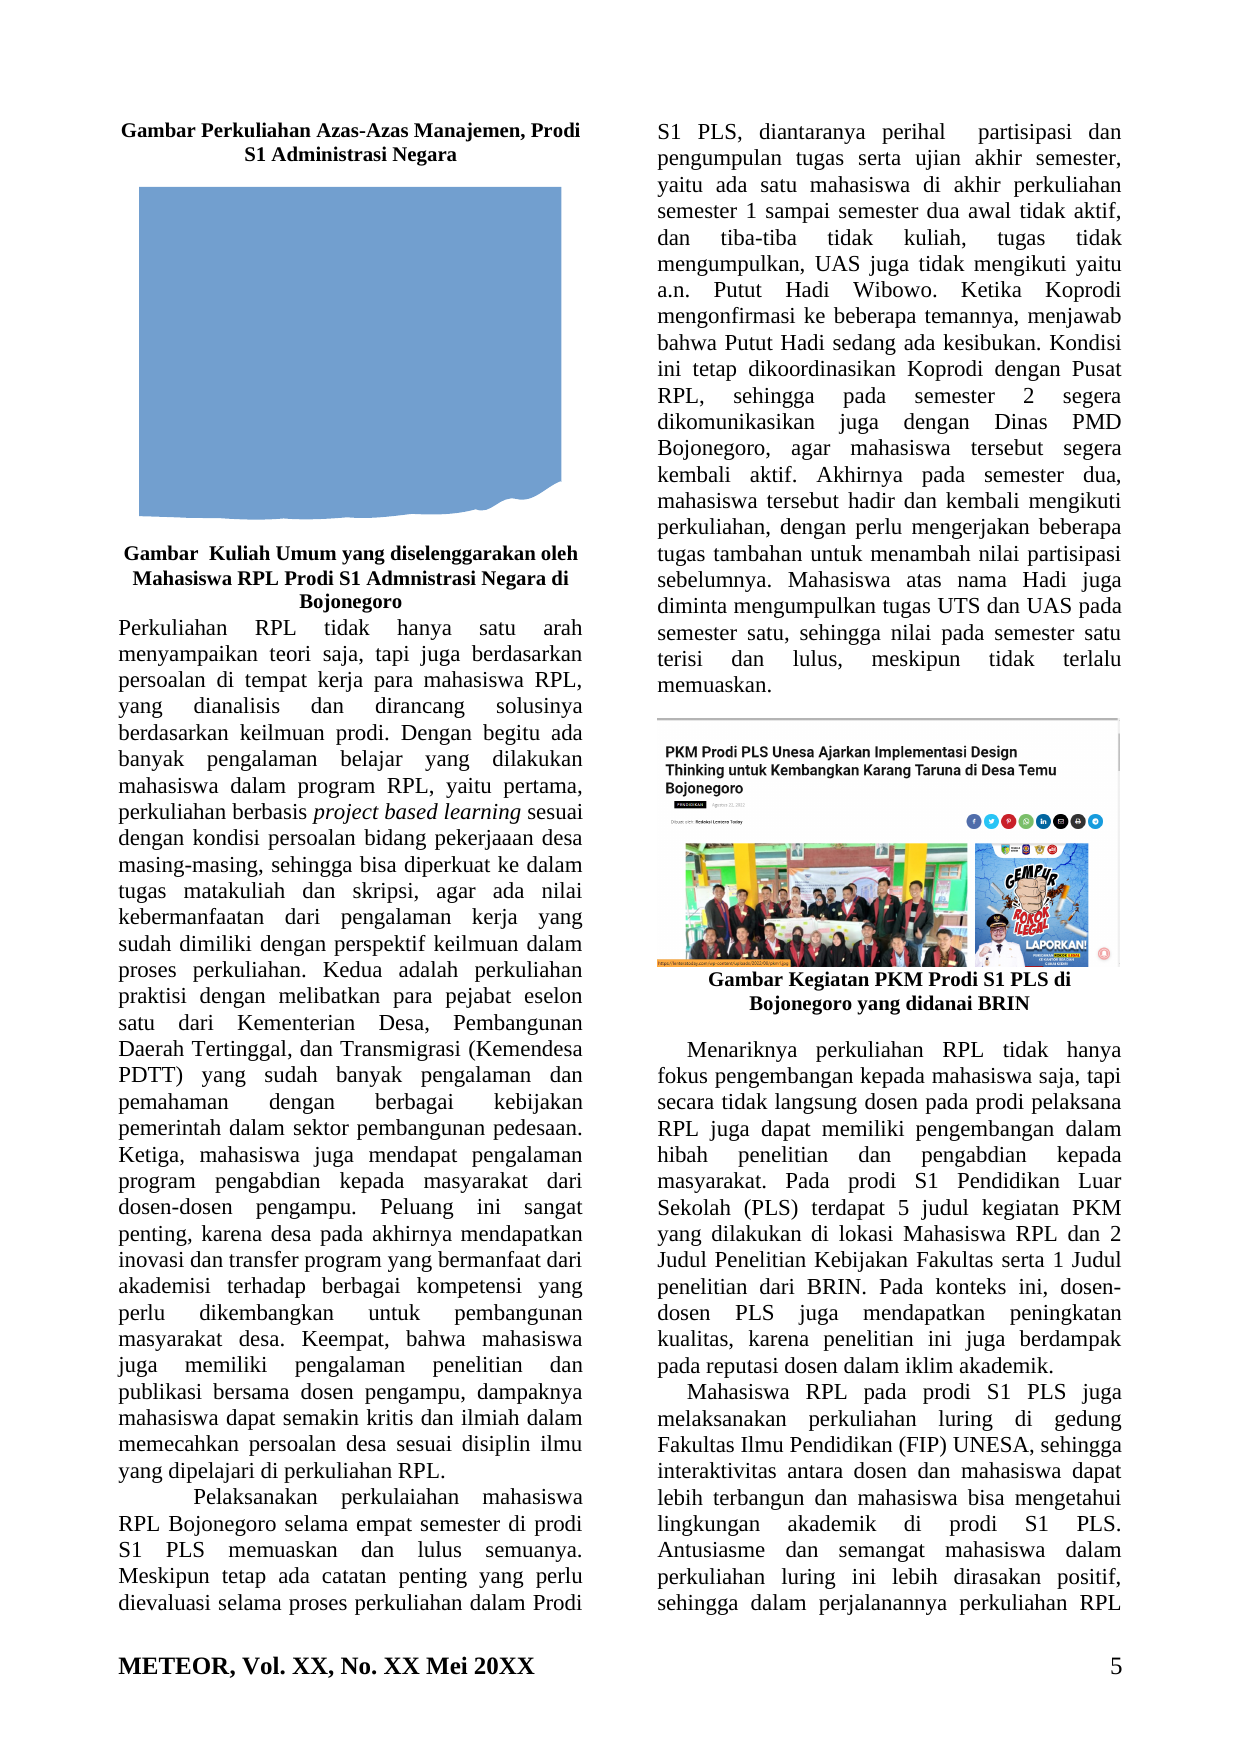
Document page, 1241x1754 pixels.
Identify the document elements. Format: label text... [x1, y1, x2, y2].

text Gambar Kuliah Umum yang diselenggarakan oleh Mahasiswa RPL Prodi S1 Admnistrasi Negara di Bojonegoro [118, 541, 583, 613]
text Gambar Perkuliahan Azas-Azas Manajemen, Prodi S1 Administrasi Negara [118, 118, 583, 166]
text Perkuliahan RPL tidak hanya satu arah menyampaikan teori saja, tapi juga berdasarkan persoalan di tempat kerja para mahasiswa RPL, yang dianalisis dan dirancang solusinya berdasarkan keilmuan prodi. Dengan begitu ada banyak pengalaman belajar yang dilakukan mahasiswa dalam program RPL, yaitu pertama, perkuliahan berbasis project based learning sesuai dengan kondisi persoalan bidang pekerjaaan desa masing-masing, sehingga bisa diperkuat ke dalam tugas matakuliah dan skripsi, agar ada nilai kebermanfaatan dari pengalaman kerja yang sudah dimiliki dengan perspektif keilmuan dalam proses perkuliahan. Kedua adalah perkuliahan praktisi dengan melibatkan para pejabat eselon satu dari Kementerian Desa, Pembangunan Daerah Tertinggal, dan Transmigrasi (Kemendesa PDTT) yang sudah banyak pengalaman dan pemahaman dengan berbagai kebijakan pemerintah dalam sektor pembangunan pedesaan. Ketiga, mahasiswa juga mendapat pengalaman program pengabdian kepada masyarakat dari dosen-dosen pengampu. Peluang ini sangat penting, karena desa pada akhirnya mendapatkan inovasi dan transfer program yang bermanfaat dari akademisi terhadap berbagai kompetensi yang perlu dikembangkan untuk pembangunan masyarakat desa. Keempat, bahwa mahasiswa juga memiliki pengalaman penelitian dan publikasi bersama dosen pengampu, dampaknya mahasiswa dapat semakin kritis dan ilmiah dalam memecahkan persoalan desa sesuai disiplin ilmu yang dipelajari di perkuliahan RPL. [118, 613, 583, 1483]
text Menariknya perkuliahan RPL tidak hanya fokus pengembangan kepada mahasiswa saja, tapi secara tidak langsung dosen pada prodi pelaksana RPL juga dapat memiliki pengembangan dalam hibah penelitian dan pengabdian kepada masyarakat. Pada prodi S1 Pendidikan Luar Sekolah (PLS) terdapat 5 judul kegiatan PKM yang dilakukan di lokasi Mahasiswa RPL dan 2 Judul Penelitian Kebijakan Fakultas serta 1 Judul penelitian dari BRIN. Pada konteks ini, dosen-dosen PLS juga mendapatkan peningkatan kualitas, karena penelitian ini juga berdampak pada reputasi dosen dalam iklim akademik. [657, 1036, 1122, 1378]
picture [657, 718, 1120, 967]
text Pelaksanakan perkulaiahan mahasiswa RPL Bojonegoro selama empat semester di prodi S1 PLS memuaskan dan lulus semuanya. Meskipun tetap ada catatan penting yang perlu dievaluasi selama proses perkuliahan dalam Prodi S1 PLS, diantaranya perihal partisipasi dan pengumpulan tugas serta ujian akhir semester, yaitu ada satu mahasiswa di akhir perkuliahan semester 1 sampai semester dua awal tidak aktif, dan tiba-tiba tidak kuliah, tugas tidak mengumpulkan, UAS juga tidak mengikuti yaitu a.n. Putut Hadi Wibowo. Ketika Koprodi mengonfirmasi ke beberapa temannya, menjawab bahwa Putut Hadi sedang ada kesibukan. Kondisi ini tetap dikoordinasikan Koprodi dengan Pusat RPL, sehingga pada semester 2 segera dikomunikasikan juga dengan Dinas PMD Bojonegoro, agar mahasiswa tersebut segera kembali aktif. Akhirnya pada semester dua, mahasiswa tersebut hadir dan kembali mengikuti perkuliahan, dengan perlu mengerjakan beberapa tugas tambahan untuk menambah nilai partisipasi sebelumnya. Mahasiswa atas nama Hadi juga diminta mengumpulkan tugas UTS dan UAS pada semester satu, sehingga nilai pada semester satu terisi dan lulus, meskipun tidak terlalu memuaskan. [657, 118, 1122, 698]
text Gambar Kegiatan PKM Prodi S1 PLS di Bojonegoro yang didanai BRIN [657, 967, 1122, 1015]
